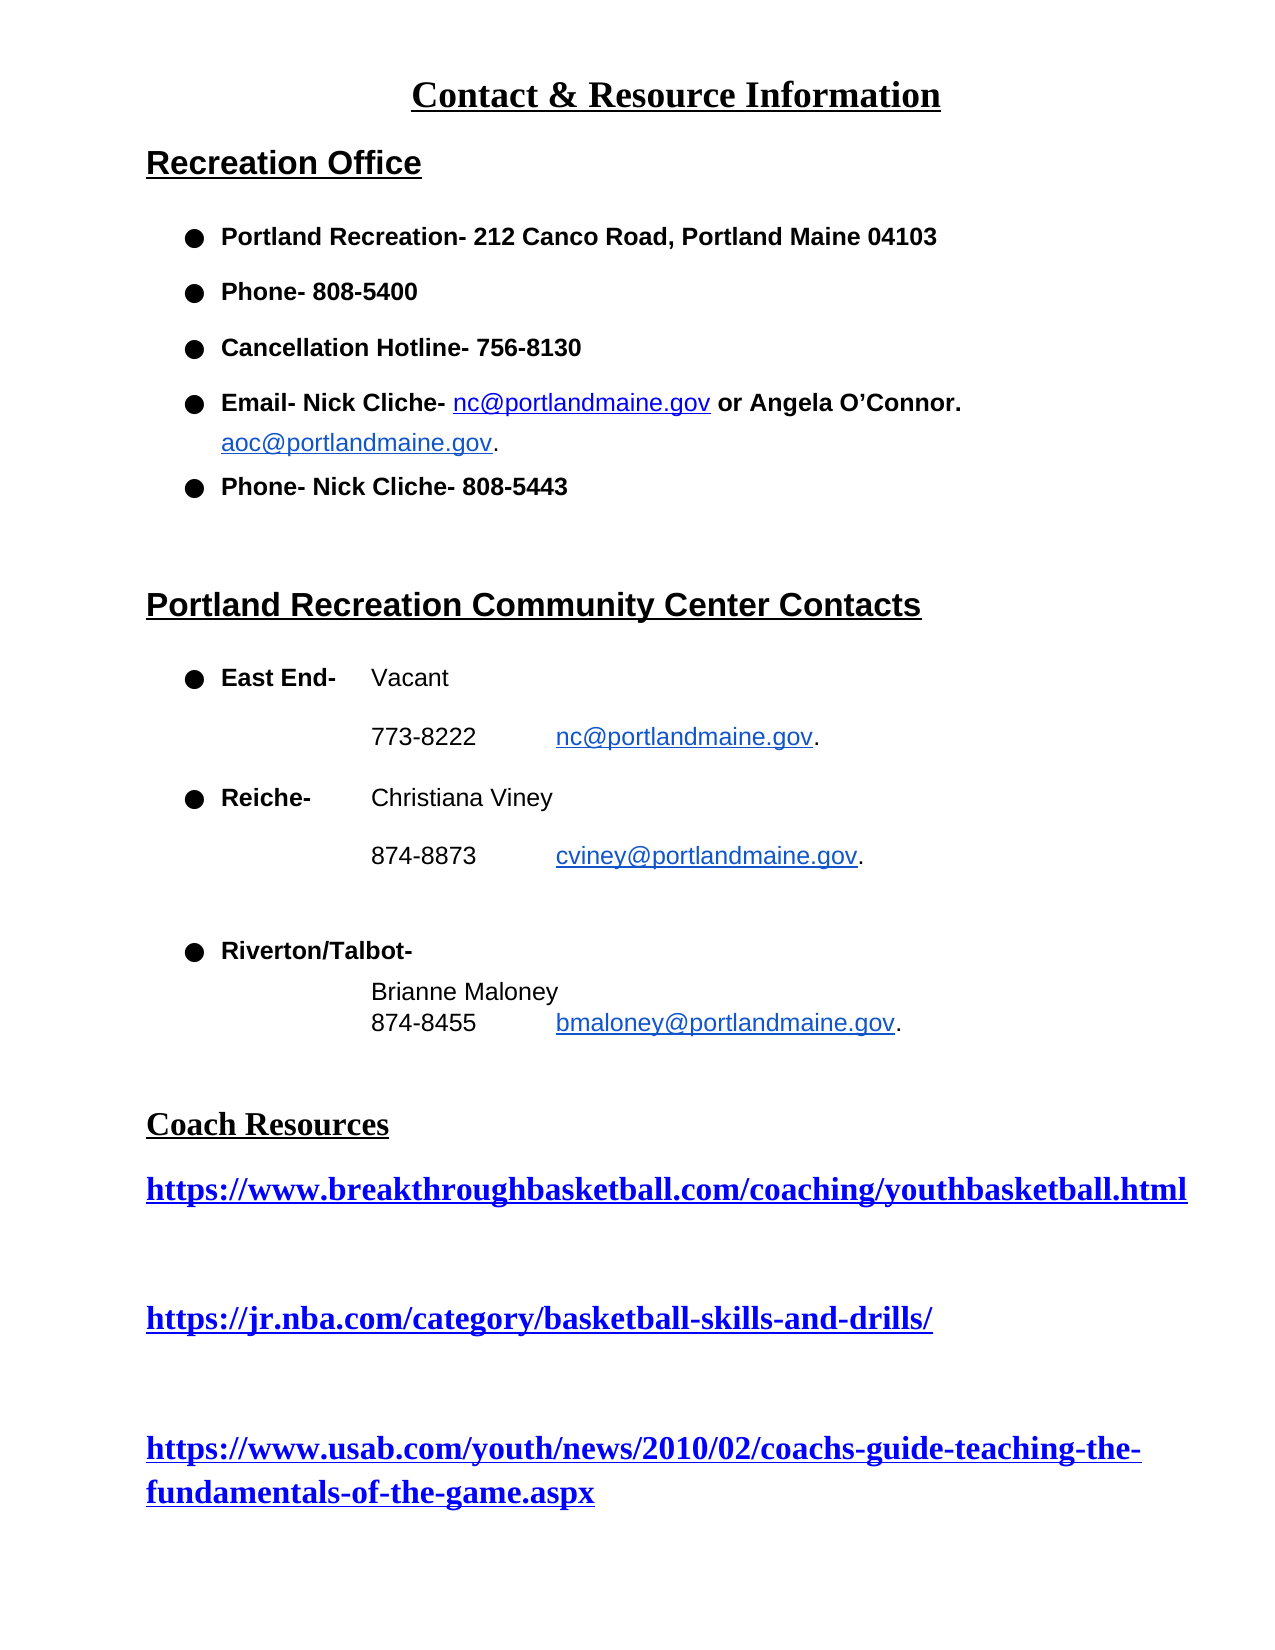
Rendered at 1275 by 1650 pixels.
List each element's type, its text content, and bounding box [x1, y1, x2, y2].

text Brianne Maloney [296, 977, 1206, 1006]
list Email- Nick Cliche- nc@portlandmaine.gov or Angela O’Connor. aoc@portlandmaine.gov. [183, 374, 1206, 457]
list Cancellation Hotline- 756-8130 [183, 319, 1206, 370]
text Recreation Office [146, 143, 1206, 182]
list Portland Recreation- 212 Canco Road, Portland Maine 04103 [183, 208, 1206, 259]
text Portland Recreation Community Center Contacts [146, 585, 1206, 623]
text 874-8455 bmaloney@portlandmaine.gov. [296, 1008, 1206, 1037]
text Coach Resources [146, 1104, 1206, 1142]
text Contact & Resource Information [146, 73, 1206, 116]
list East End- Vacant [183, 650, 1206, 701]
text https://jr.nba.com/category/basketball-skills-and-drills/ [146, 1298, 1206, 1337]
list Riverton/Talbot- [183, 922, 1206, 973]
list Phone- 808-5400 [183, 264, 1206, 315]
list Phone- Nick Cliche- 808-5443 [183, 459, 1206, 510]
text https://www.breakthroughbasketball.com/coaching/youthbasketball.html [146, 1169, 1206, 1207]
text https://www.usab.com/youth/news/2010/02/coachs-guide-teaching-the-fundamentals-of-the-game.aspx [146, 1428, 1206, 1511]
text 874-8873 cviney@portlandmaine.gov. [296, 841, 1206, 870]
text 773-8222 nc@portlandmaine.gov. [296, 722, 1206, 750]
list Reiche- Christiana Viney [183, 769, 1206, 821]
